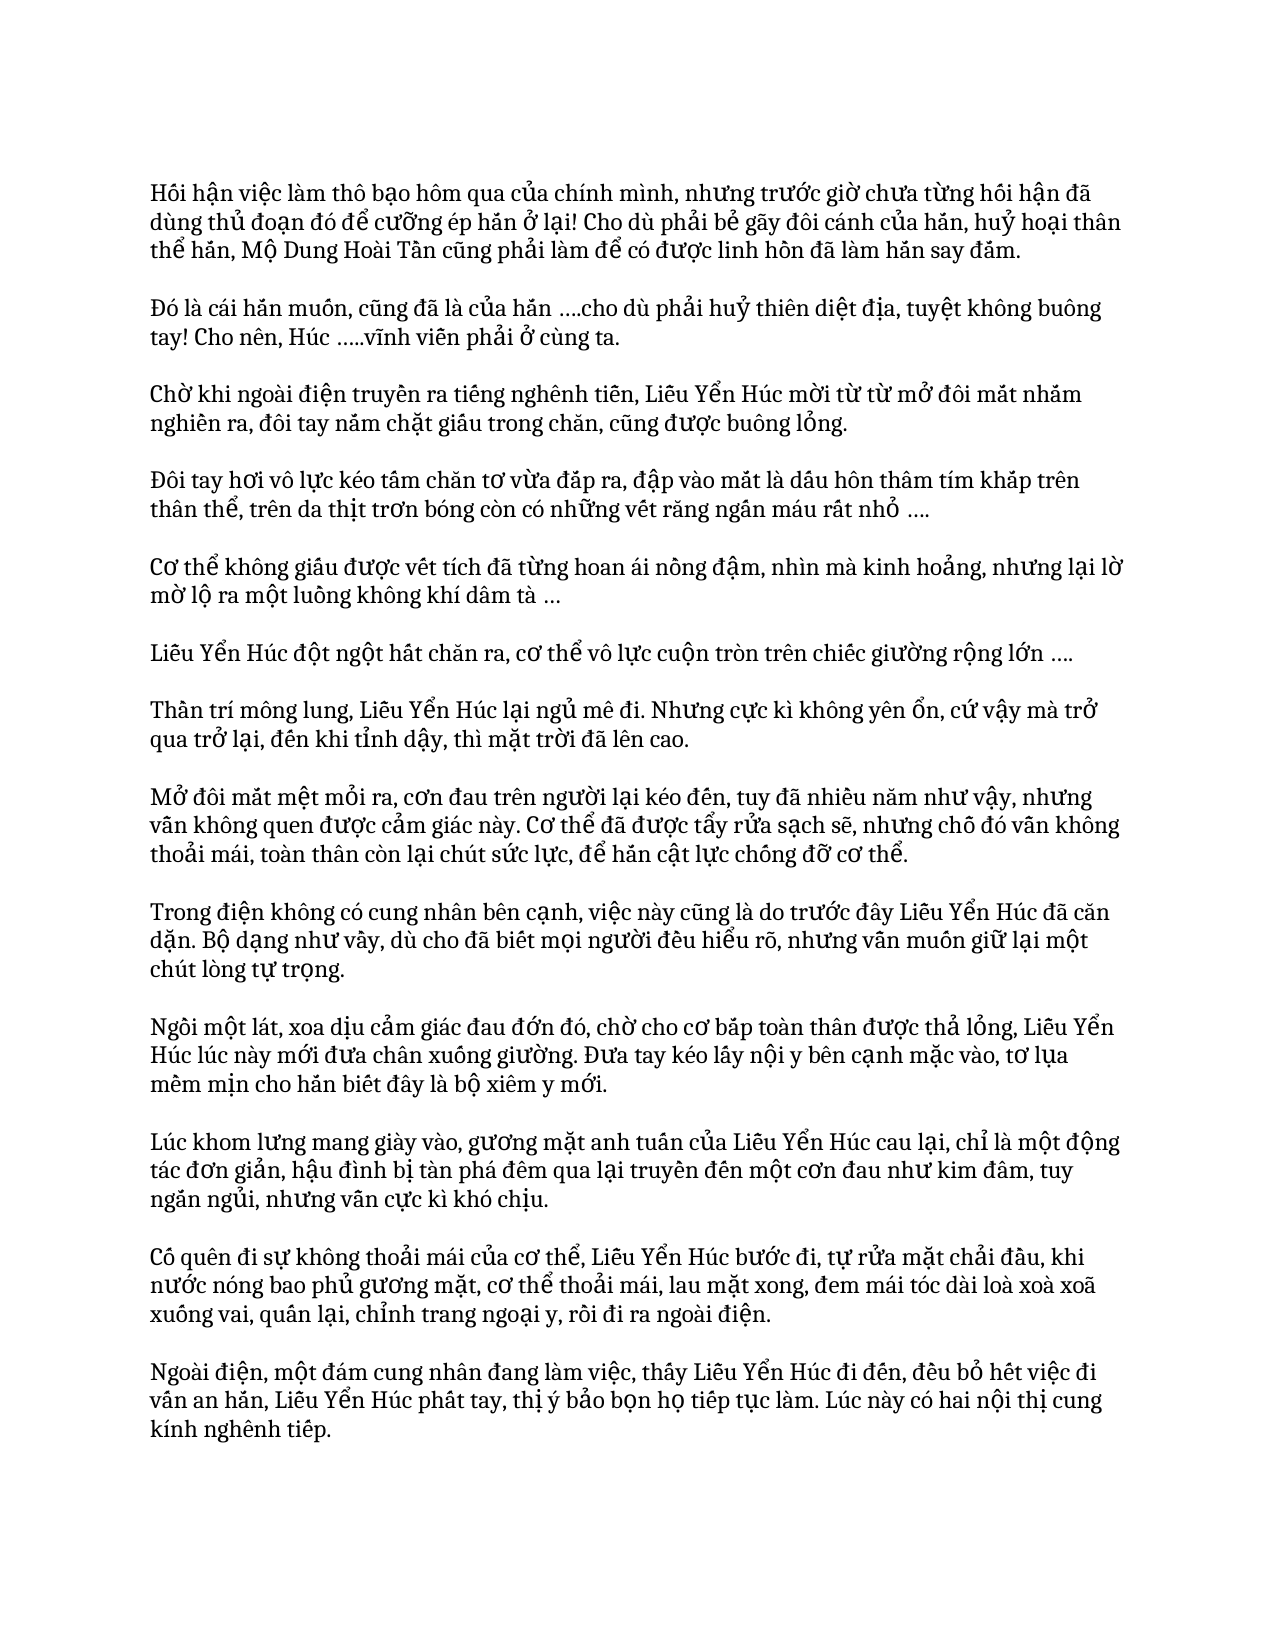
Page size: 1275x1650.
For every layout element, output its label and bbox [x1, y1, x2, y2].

text [150, 150, 1125, 1472]
